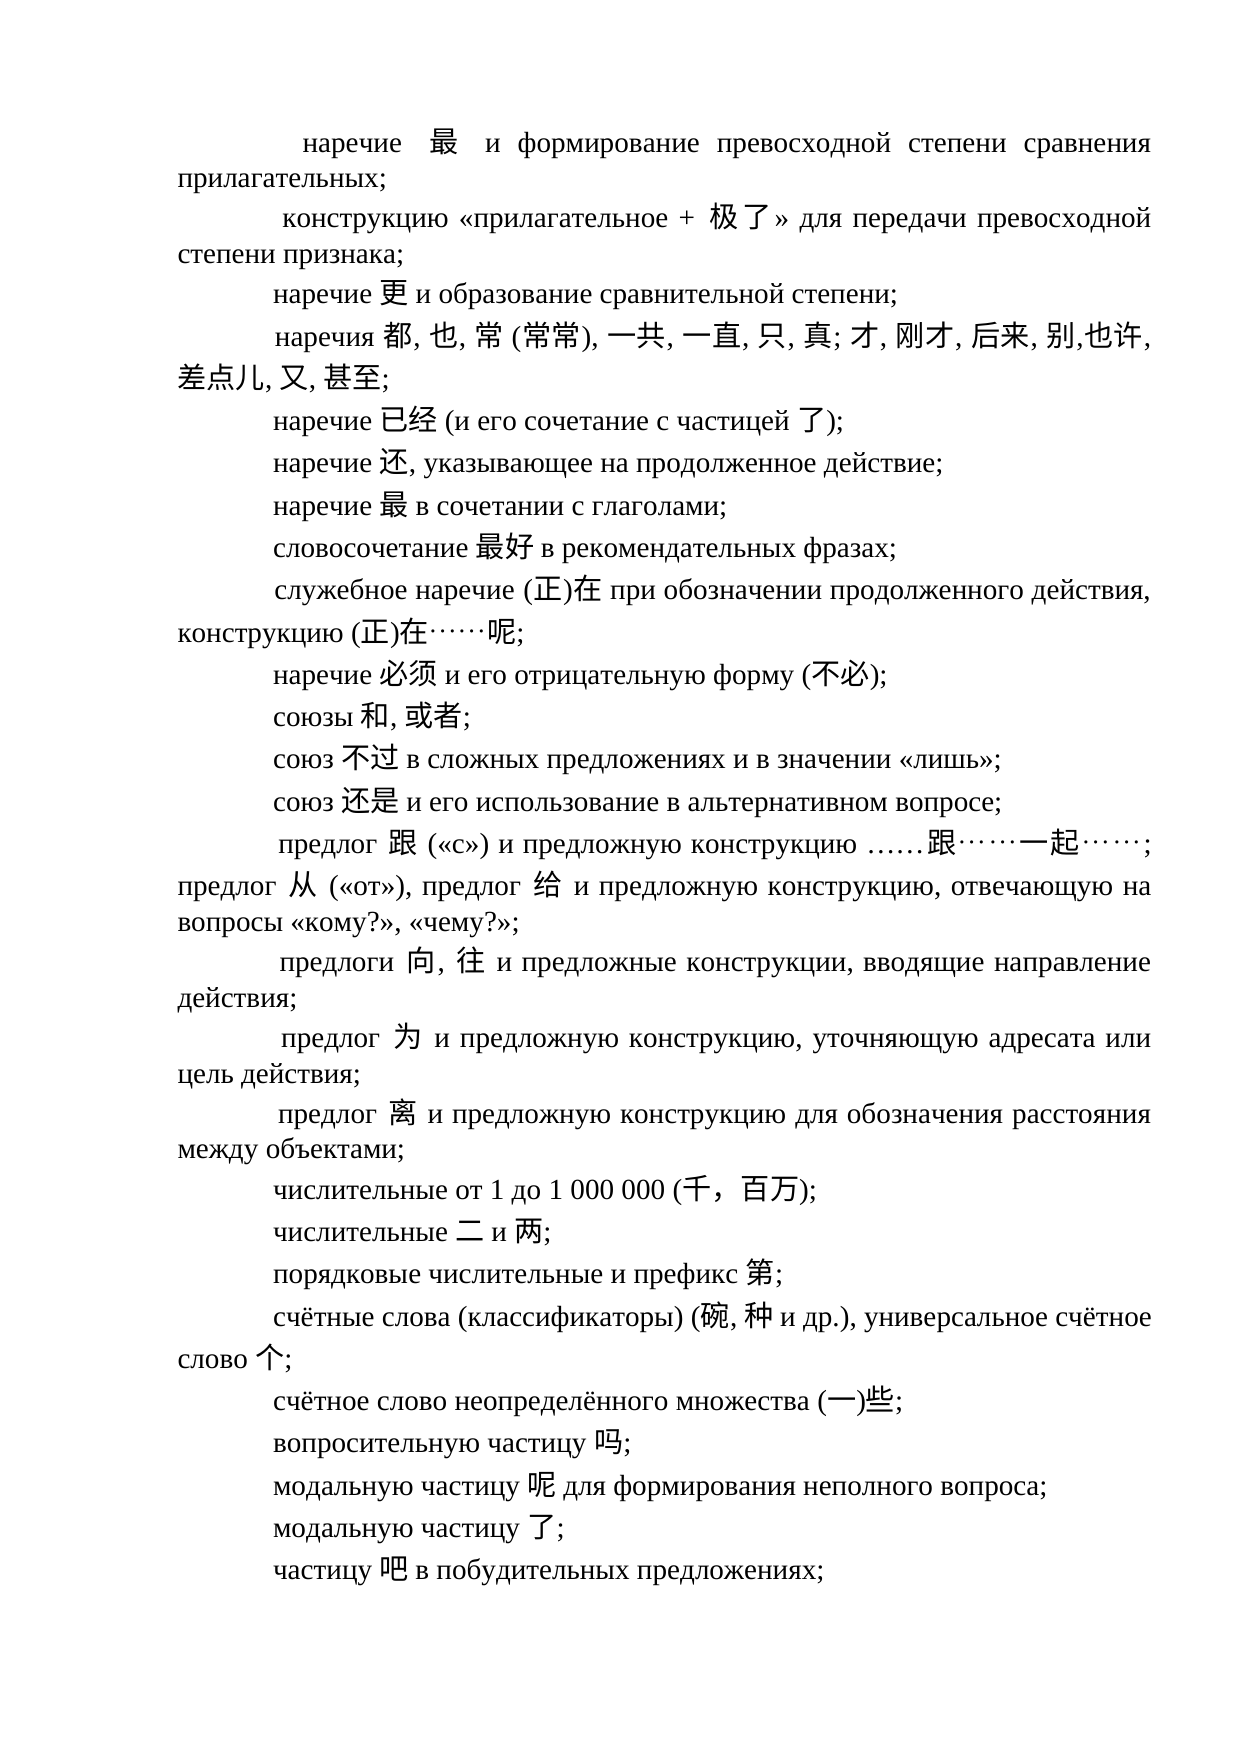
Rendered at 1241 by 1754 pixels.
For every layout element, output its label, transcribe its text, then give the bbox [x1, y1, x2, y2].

text союз 不过 в сложных предложениях и в значении «лишь»; [177, 735, 1152, 777]
text наречие 最 и формирование превосходной степени сравнения прилагательных; [177, 118, 1152, 194]
text словосочетание 最好 в рекомендательных фразах; [177, 523, 1152, 566]
text частицу 吧 в побудительных предложениях; [177, 1546, 1152, 1588]
text наречие 必须 и его отрицательную форму (不必); [177, 650, 1152, 693]
text союз 还是 и его использование в альтернативном вопросе; [177, 777, 1152, 819]
text служебное наречие (正)在 при обозначении продолженного действия, конструкцию (正)在……呢; [177, 566, 1152, 650]
text предлог 离 и предложную конструкцию для обозначения расстояния между объектами; [177, 1089, 1152, 1165]
text наречие 更 и образование сравнительной степени; [177, 270, 1152, 312]
text наречие 最 в сочетании с глаголами; [177, 481, 1152, 523]
text модальную частицу 呢 для формирования неполного вопроса; [177, 1461, 1152, 1503]
text союзы 和, 或者; [177, 693, 1152, 735]
text предлоги 向, 往 и предложные конструкции, вводящие направление действия; [177, 938, 1152, 1013]
text счётные слова (классификаторы) (碗, 种 и др.), универсальное счётное слово 个; [177, 1292, 1152, 1377]
text наречие 已经 (и его сочетание с частицей 了); [177, 397, 1152, 439]
text наречие 还, указывающее на продолженное действие; [177, 439, 1152, 481]
text числительные от 1 до 1 000 000 (千，百万); [177, 1165, 1152, 1207]
text порядковые числительные и префикс 第; [177, 1250, 1152, 1292]
text числительные 二 и 两; [177, 1207, 1152, 1250]
text конструкцию «прилагательное + 极了» для передачи превосходной степени признака; [177, 194, 1152, 270]
text предлог 为 и предложную конструкцию, уточняющую адресата или цель действия; [177, 1013, 1152, 1089]
text наречия 都, 也, 常 (常常), 一共, 一直, 只, 真; 才, 刚才, 后来, 别,也许, 差点儿, 又, 甚至; [177, 312, 1152, 397]
text вопросительную частицу 吗; [177, 1419, 1152, 1461]
text счётное слово неопределённого множества (一)些; [177, 1377, 1152, 1419]
text предлог 跟 («с») и предложную конструкцию ……跟……一起……; предлог 从 («от»), предлог 给 и предложную конструкцию, отвечающую на вопросы «кому?», «чему?»; [177, 819, 1152, 938]
text модальную частицу 了; [177, 1503, 1152, 1546]
